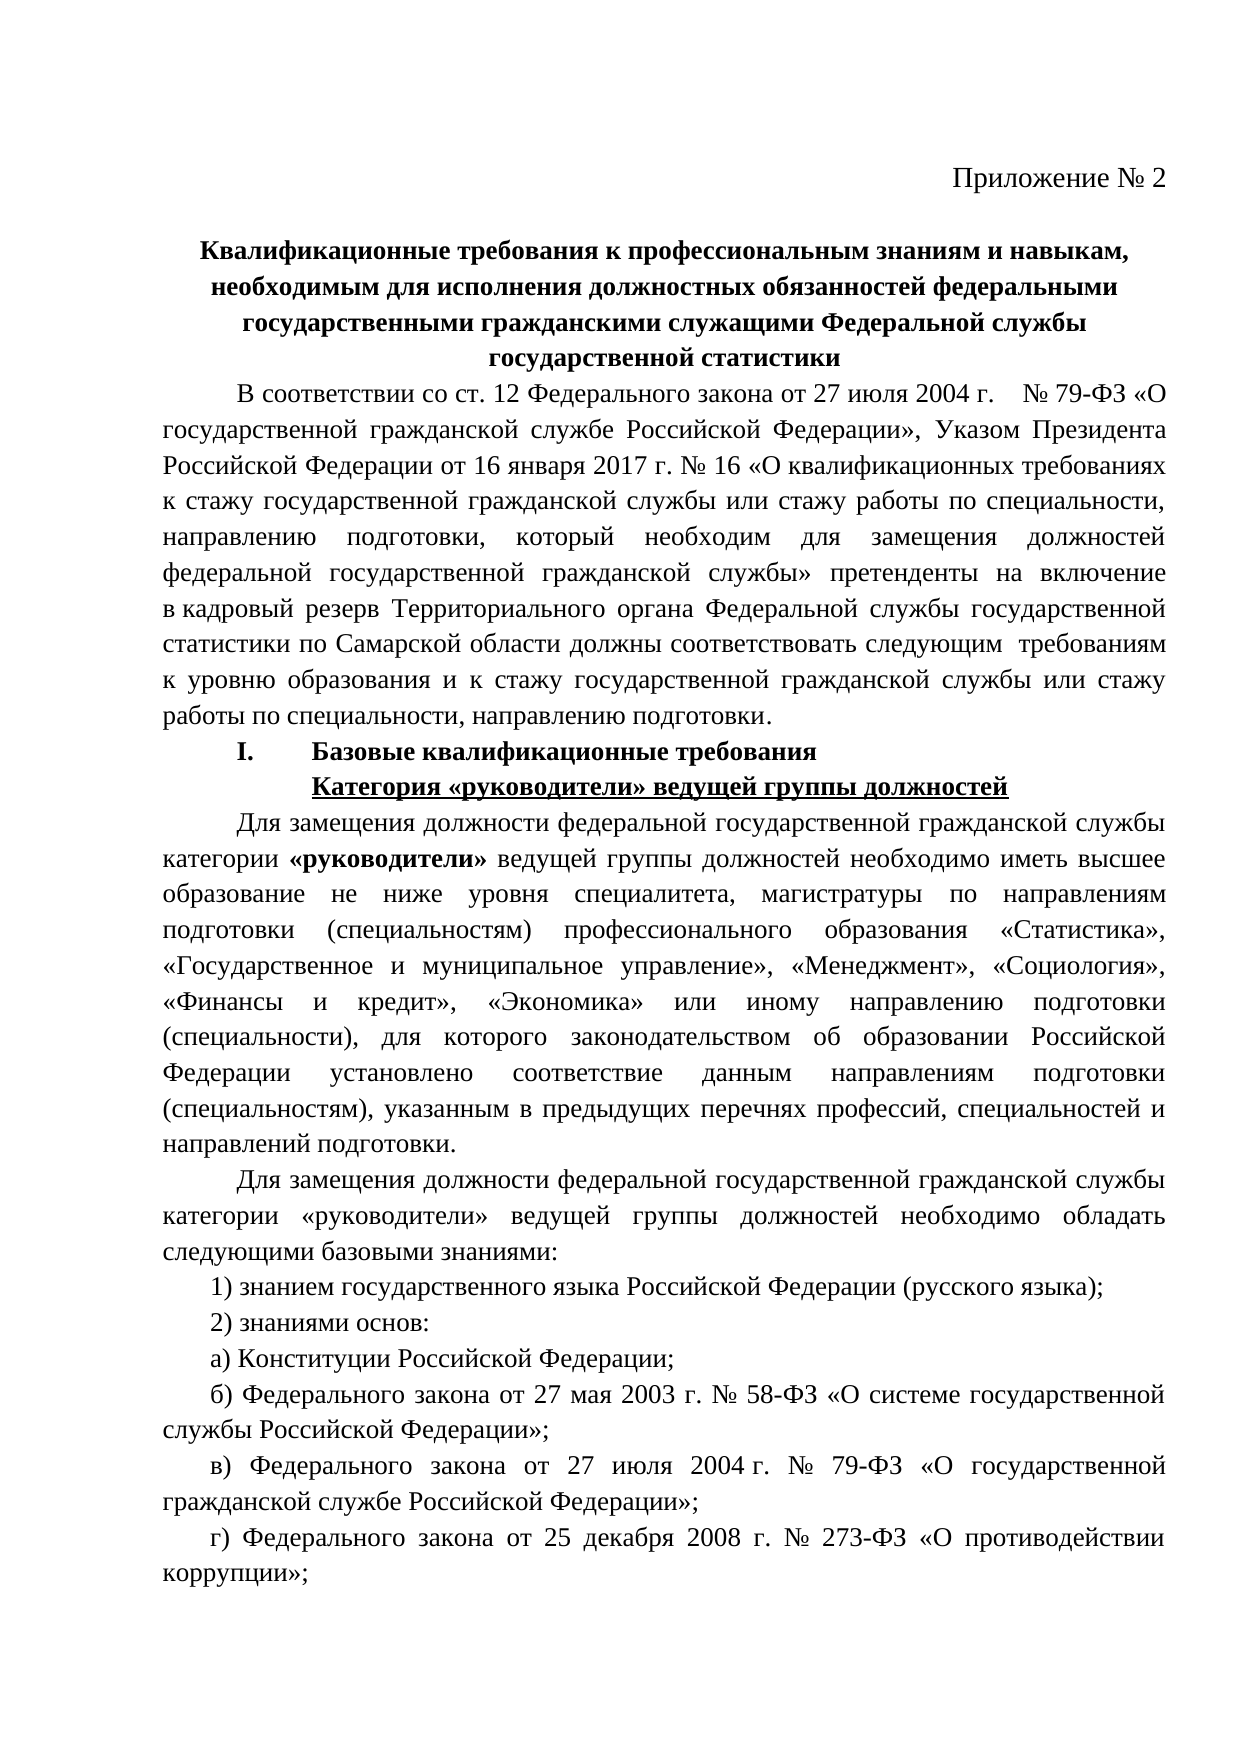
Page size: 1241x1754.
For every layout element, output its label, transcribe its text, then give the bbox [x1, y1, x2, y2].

text г) Федерального закона от 25 декабря 2008 г. № 273-ФЗ «О противодействии коррупции»; [162, 1521, 1167, 1587]
text Приложение № 2 [162, 160, 1167, 194]
text в) Федерального закона от 27 июля 2004 г. № 79-ФЗ «О государственной гражданской службе Российской Федерации»; [162, 1449, 1167, 1516]
text а) Конституции Российской Федерации; [162, 1342, 1167, 1373]
list Для замещения должности федеральной государственной гражданской службы категории «руководители» ведущей группы должностей необходимо обладать следующими базовыми знаниями: [162, 1163, 1167, 1266]
list Категория «руководители» ведущей группы должностей [311, 770, 1167, 801]
list Для замещения должности федеральной государственной гражданской службы категории «руководители» ведущей группы должностей необходимо иметь высшее образование не ниже уровня специалитета, магистратуры по направлениям подготовки (специальностям) профессионального образования «Статистика», «Государственное и муниципальное управление», «Менеджмент», «Социология», «Финансы и кредит», «Экономика» или иному направлению подготовки (специальности), для которого законодательством об образовании Российской Федерации установлено соответствие данным направлениям подготовки (специальностям), указанным в предыдущих перечнях профессий, специальностей и направлений подготовки. [162, 806, 1167, 1159]
text 1) знанием государственного языка Российской Федерации (русского языка); [162, 1271, 1167, 1302]
text 2) знаниями основ: [162, 1306, 1167, 1337]
text В соответствии со ст. 12 Федерального закона от 27 июля 2004 г. № 79-ФЗ «О государственной гражданской службе Российской Федерации», Указом Президента Российской Федерации от 16 января 2017 г. № 16 «О квалификационных требованиях к стажу государственной гражданской службы или стажу работы по специальности, направлению подготовки, который необходим для замещения должностей федеральной государственной гражданской службы» претенденты на включение в кадровый резерв Территориального органа Федеральной службы государственной статистики по Самарской области должны соответствовать следующим требованиям к уровню образования и к стажу государственной гражданской службы или стажу работы по специальности, направлению подготовки. [162, 377, 1167, 730]
list Базовые квалификационные требования [236, 734, 1167, 766]
text Квалификационные требования к профессиональным знаниям и навыкам, необходимым для исполнения должностных обязанностей федеральными государственными гражданскими служащими Федеральной службы государственной статистики [162, 234, 1167, 373]
text б) Федерального закона от 27 мая 2003 г. № 58-ФЗ «О системе государственной службы Российской Федерации»; [162, 1378, 1167, 1444]
